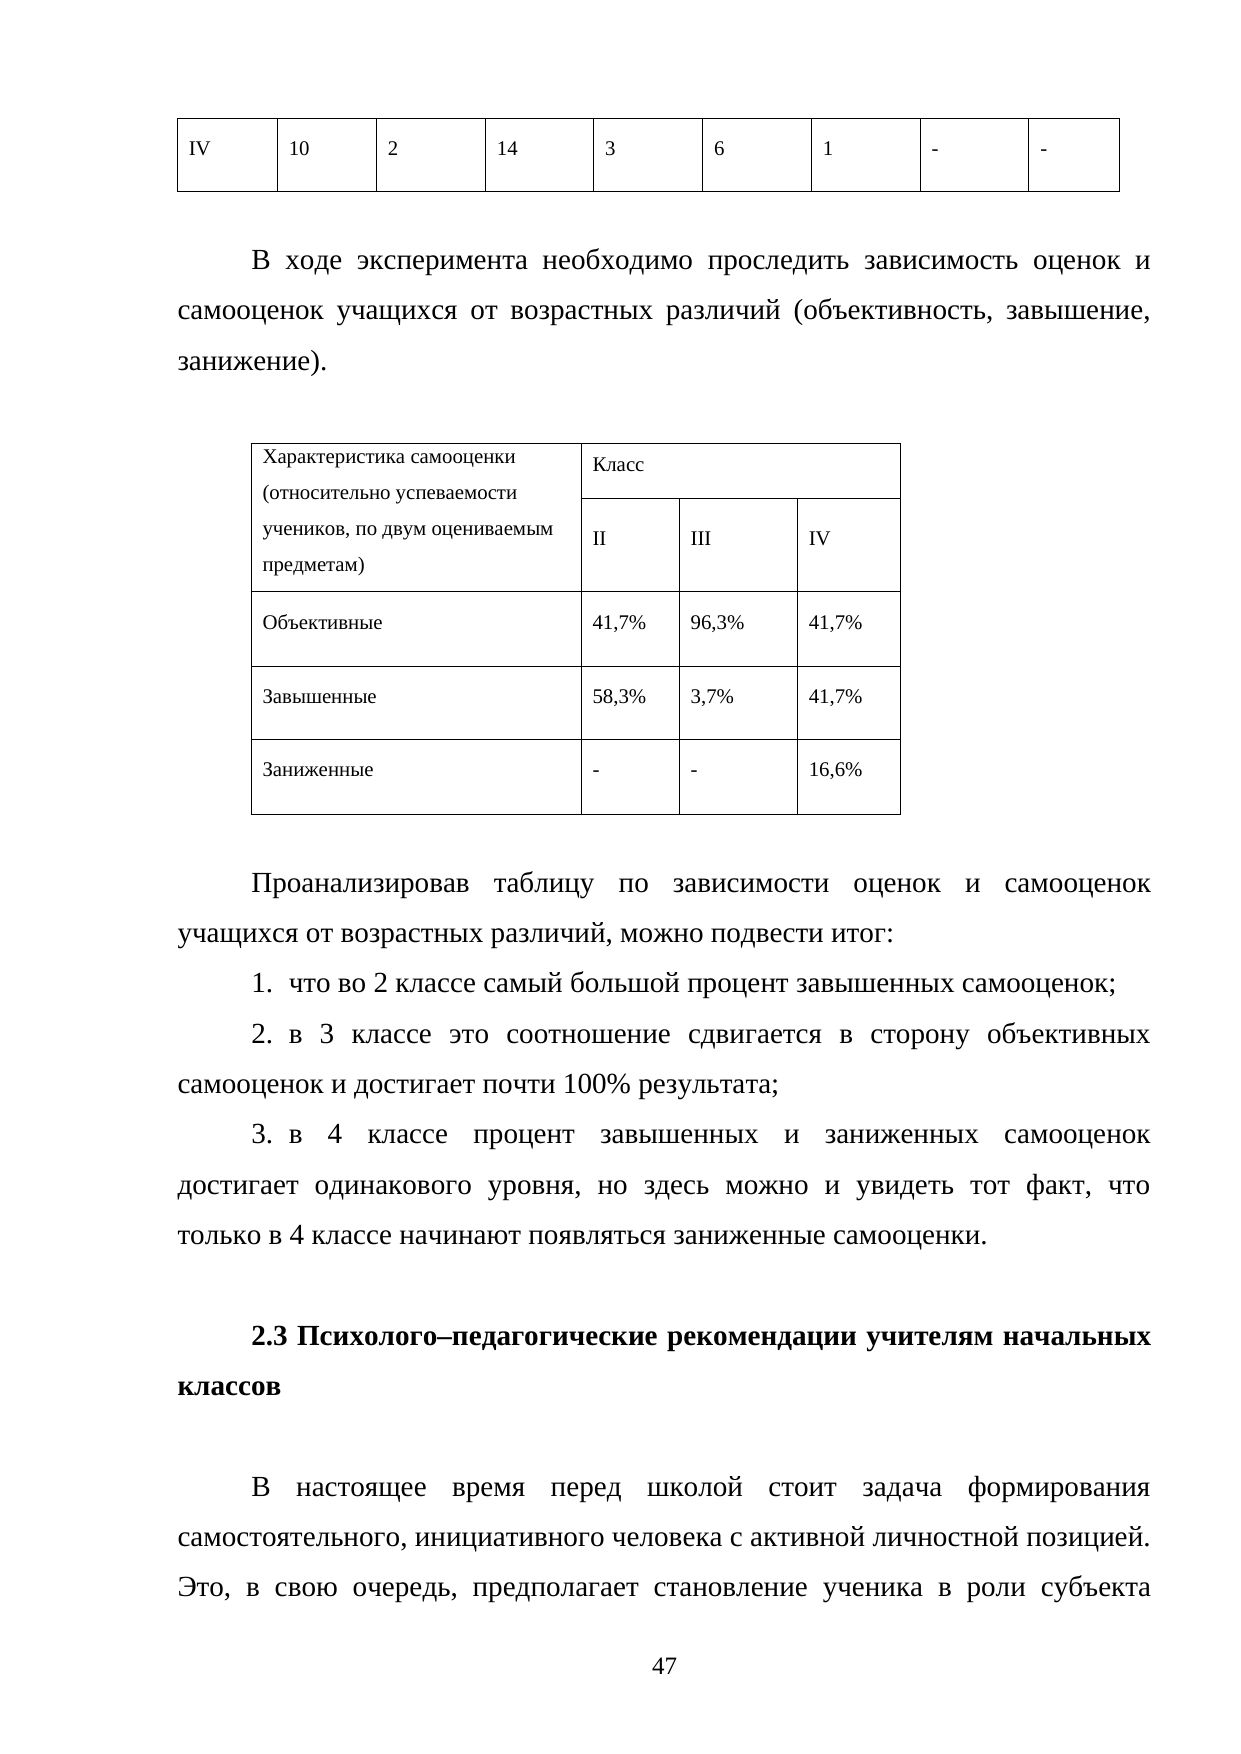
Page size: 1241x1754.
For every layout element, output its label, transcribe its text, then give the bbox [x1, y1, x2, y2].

table_cell III [680, 499, 797, 591]
list в 3 классе это соотношение сдвигается в сторону объективных самооценок и достигает почти 100% результата; [177, 1016, 1152, 1100]
table_cell - [582, 740, 679, 813]
table_cell - [680, 740, 797, 813]
table_cell - [1029, 119, 1119, 191]
table_cell 10 [278, 119, 376, 191]
table_cell 2 [377, 119, 485, 191]
table_header Класс [582, 444, 900, 498]
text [177, 1469, 1152, 1603]
table_cell 41,7% [582, 592, 679, 666]
text В ходе эксперимента необходимо проследить зависимость оценок и самооценок учащихся от возрастных различий (объективность, завышение, занижение). [177, 242, 1152, 376]
table_cell 1 [812, 119, 920, 191]
table_cell Заниженные [252, 740, 581, 813]
table_cell 41,7% [798, 592, 900, 666]
table_cell IV [178, 119, 277, 191]
table_cell 16,6% [798, 740, 900, 813]
table_cell IV [798, 499, 900, 591]
table_cell 96,3% [680, 592, 797, 666]
table_cell 14 [486, 119, 593, 191]
list в 4 классе процент завышенных и заниженных самооценок достигает одинакового уровня, но здесь можно и увидеть тот факт, что только в 4 классе начинают появляться заниженные самооценки. [177, 1116, 1152, 1251]
table_cell - [921, 119, 1028, 191]
list что во 2 классе самый большой процент завышенных самооценок; [177, 966, 1152, 999]
table_cell 58,3% [582, 667, 679, 739]
table_cell 3,7% [680, 667, 797, 739]
table_header Характеристика самооценки (относительно успеваемости учеников, по двум оцениваемым предметам) [252, 444, 581, 591]
table_cell II [582, 499, 679, 591]
table_cell Объективные [252, 592, 581, 666]
table_cell 41,7% [798, 667, 900, 739]
table_cell Завышенные [252, 667, 581, 739]
text Проанализировав таблицу по зависимости оценок и самооценок учащихся от возрастных различий, можно подвести итог: [177, 865, 1152, 949]
table_cell 6 [703, 119, 811, 191]
text 2.3 Психолого–педагогические рекомендации учителям начальных классов [177, 1318, 1152, 1402]
table_cell 3 [594, 119, 702, 191]
